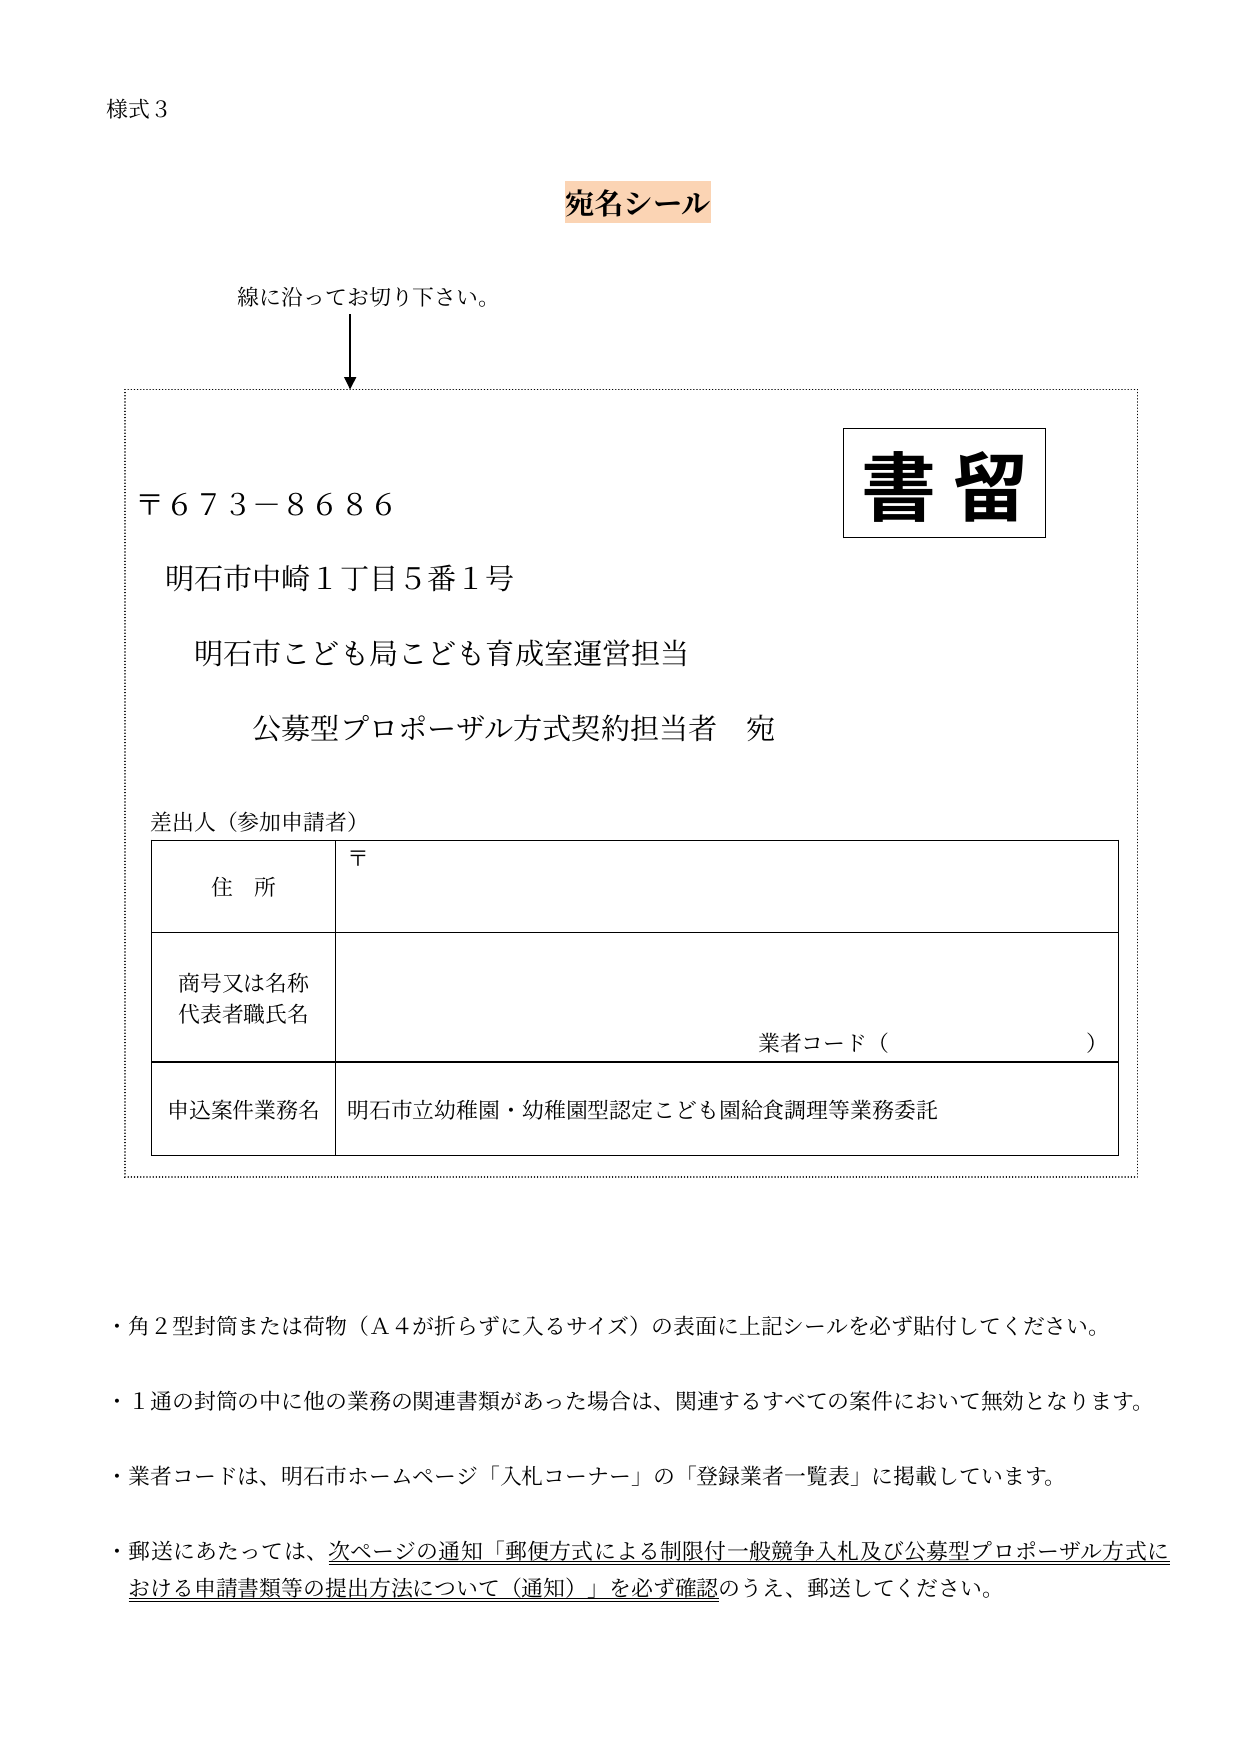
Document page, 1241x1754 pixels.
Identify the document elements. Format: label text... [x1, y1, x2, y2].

text 〒６７３－８６８６ 書 留 [844, 427, 1169, 539]
table_header 住 所 [152, 841, 335, 932]
text ・業者コードは、明石市ホームページ「入札コーナー」の「登録業者一覧表」に掲載しています。 [106, 1456, 1169, 1493]
text 差出人（参加申請者） [106, 802, 1169, 839]
table_cell 申込案件業務名 [152, 1063, 335, 1155]
text 公募型プロポーザル方式契約担当者 宛 [106, 689, 1169, 764]
table_cell 明石市立幼稚園・幼稚園型認定こども園給食調理等業務委託 [336, 1063, 1118, 1155]
text 宛名シール [106, 164, 1169, 239]
text 様式３ [106, 89, 1169, 127]
text ・郵送にあたっては、次ページの通知「郵便方式による制限付一般競争入札及び公募型プロポーザル方式における申請書類等の提出方法について（通知）」を必ず確認のうえ、郵送してください。 [106, 1531, 1169, 1606]
text 線に沿ってお切り下さい。 [106, 277, 1169, 314]
text ・角２型封筒または荷物（Ａ４が折らずに入るサイズ）の表面に上記シールを必ず貼付してください。 [106, 1306, 1169, 1343]
text 明石市中崎１丁目５番１号 [106, 539, 1169, 614]
text 〒６７３－８６８６ 書 留 [106, 427, 1045, 539]
text ・１通の封筒の中に他の業務の関連書類があった場合は、関連するすべての案件において無効となります。 [106, 1381, 1169, 1418]
table_header 〒 [336, 841, 1118, 932]
table_cell 商号又は名称 代表者職氏名 [152, 933, 335, 1061]
table_cell 業者コード（ ） [336, 933, 1118, 1061]
text 明石市こども局こども育成室運営担当 [106, 614, 1169, 689]
